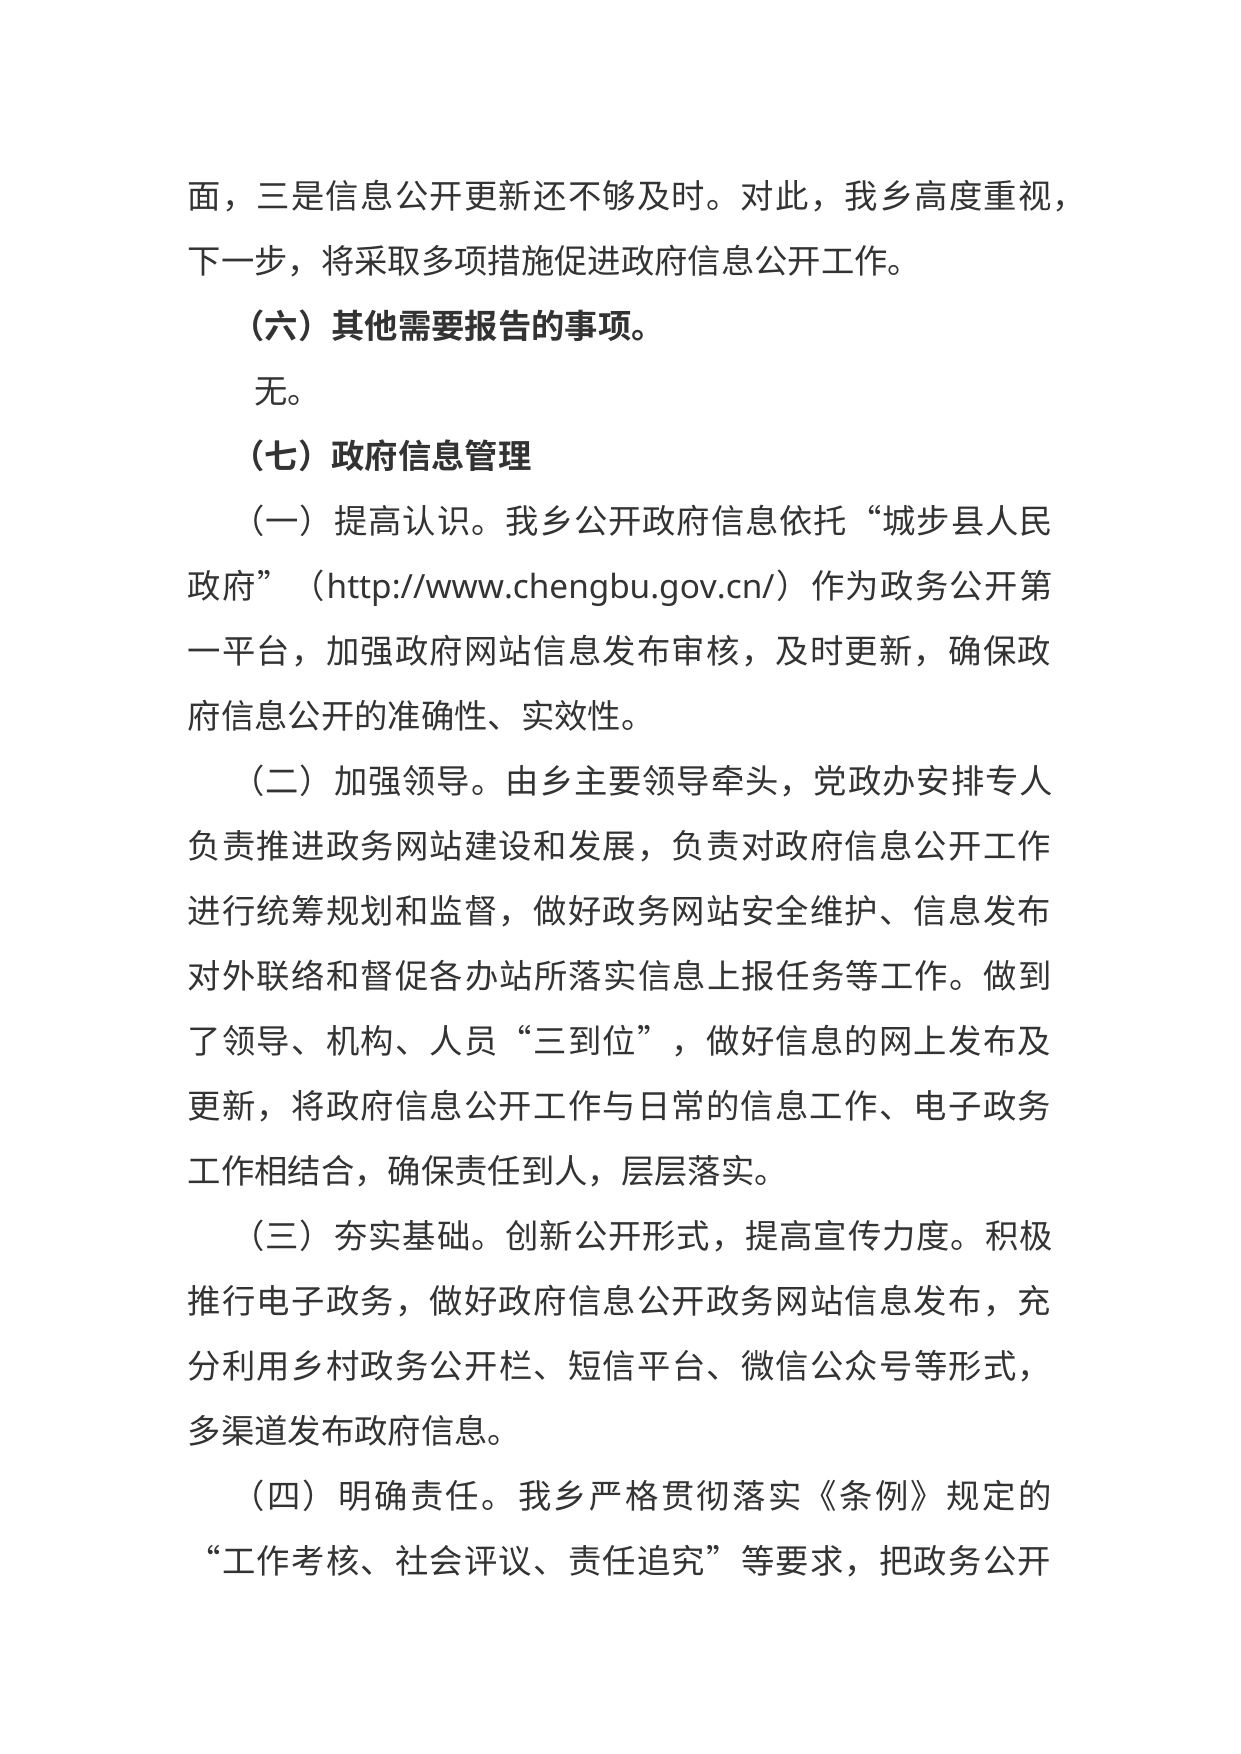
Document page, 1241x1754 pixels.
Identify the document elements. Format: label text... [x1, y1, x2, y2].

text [187, 1462, 1053, 1592]
text 无。 [187, 357, 1053, 422]
text （三）夯实基础。创新公开形式，提高宣传力度。积极推行电子政务，做好政府信息公开政务网站信息发布，充分利用乡村政务公开栏、短信平台、微信公众号等形式，多渠道发布政府信息。 [187, 1202, 1053, 1462]
text （七）政府信息管理 [187, 422, 1053, 487]
text （二）加强领导。由乡主要领导牵头，党政办安排专人负责推进政务网站建设和发展，负责对政府信息公开工作进行统筹规划和监督，做好政务网站安全维护、信息发布、对外联络和督促各办站所落实信息上报任务等工作。做到了领导、机构、人员“三到位”，做好信息的网上发布及更新，将政府信息公开工作与日常的信息工作、电子政务工作相结合，确保责任到人，层层落实。 [187, 747, 1053, 1202]
text （六）其他需要报告的事项。 [187, 292, 1053, 357]
text （一）提高认识。我乡公开政府信息依托“城步县人民政府”（http://www.chengbu.gov.cn/）作为政务公开第一平台，加强政府网站信息发布审核，及时更新，确保政府信息公开的准确性、实效性。 [187, 487, 1053, 747]
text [187, 162, 1053, 292]
